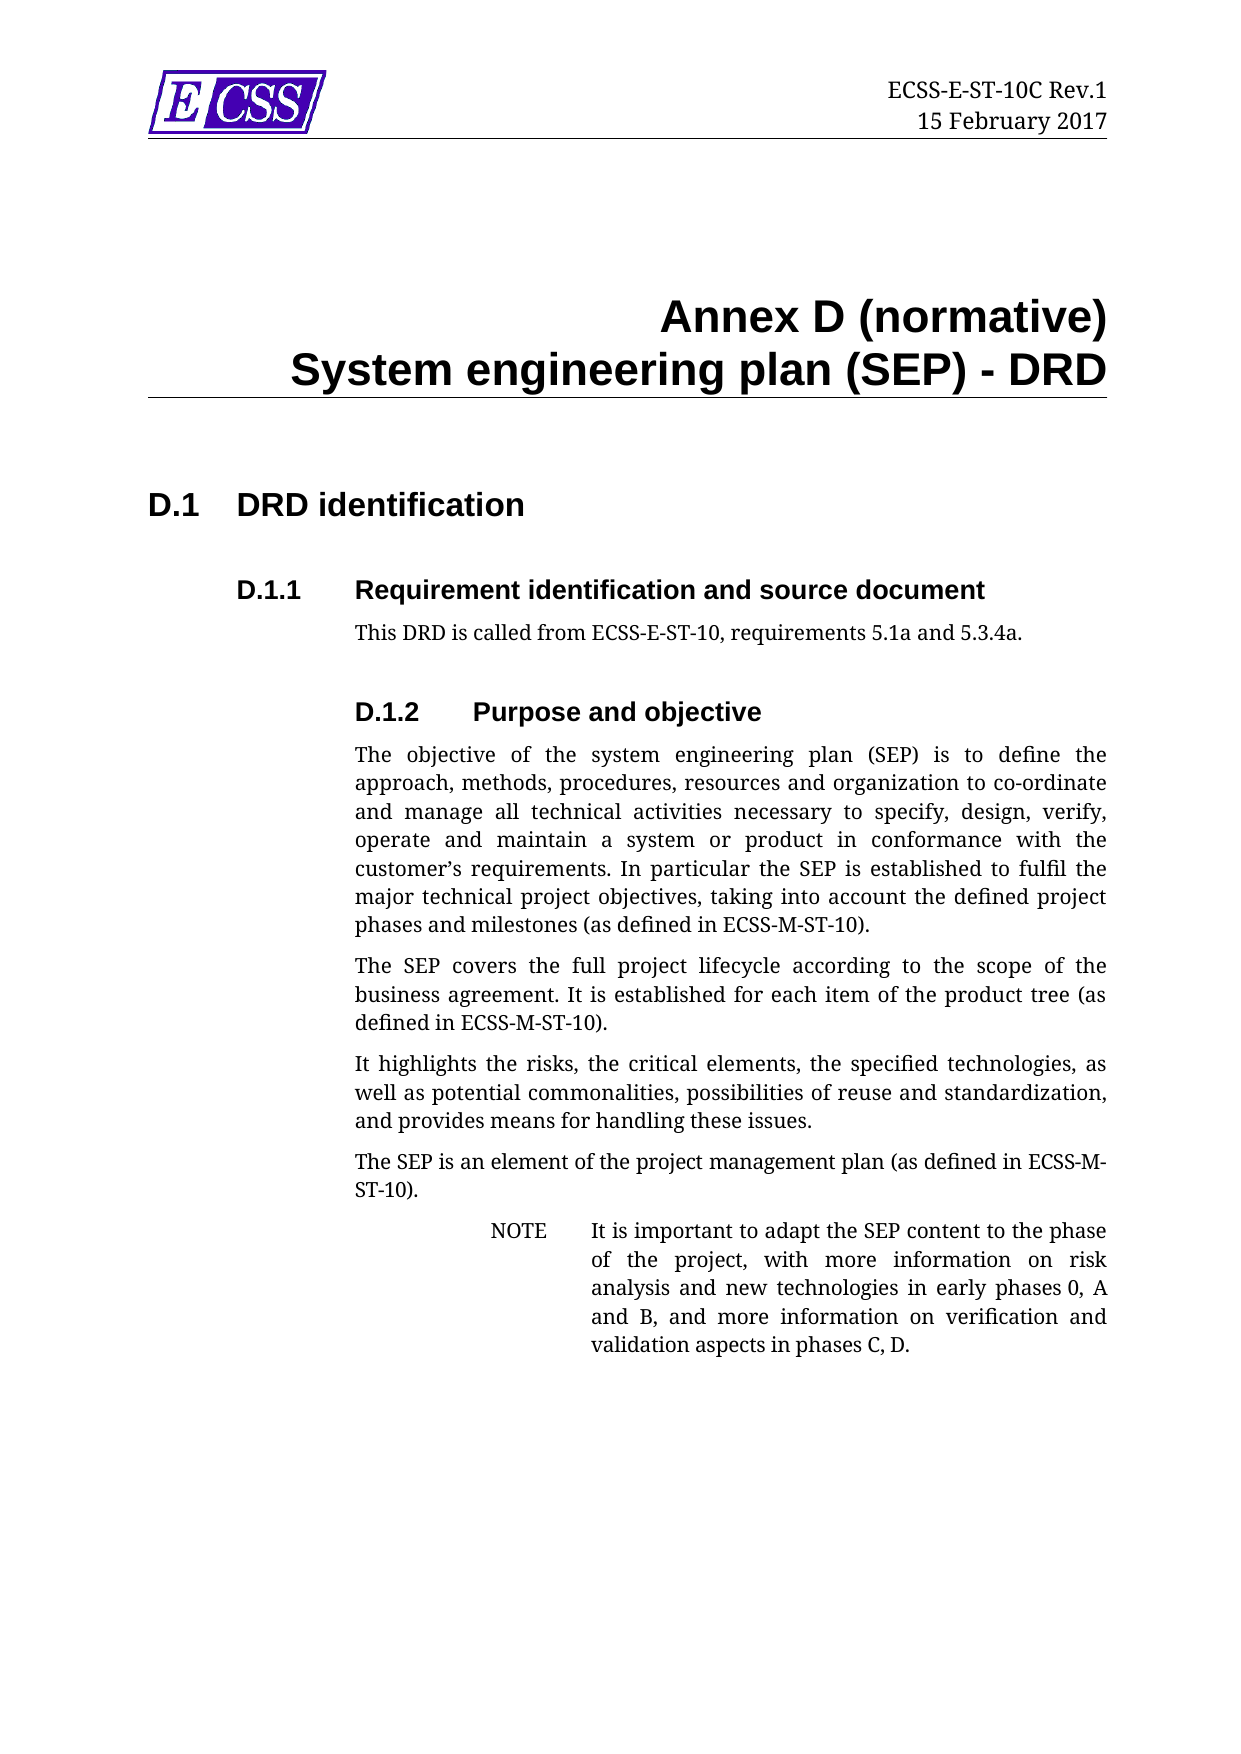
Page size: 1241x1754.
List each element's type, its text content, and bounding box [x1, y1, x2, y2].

picture [148, 70, 327, 134]
text The SEP is an element of the project management plan (as defined in ECSS-M-ST-10). [354, 1147, 1107, 1204]
text Purpose and objective [354, 696, 1107, 727]
text This DRD is called from ECSS-E-ST-10, requirements 5.1a and 5.3.4a. [354, 618, 1107, 646]
text (normative) System engineering plan (SEP) - DRD [148, 289, 1107, 397]
text It highlights the risks, the critical elements, the specified technologies, as well as potential commonalities, possibilities of reuse and standardization, and provides means for handling these issues. [354, 1049, 1107, 1134]
text The SEP covers the full project lifecycle according to the scope of the business agreement. It is established for each item of the product tree (as defined in ECSS-M-ST-10). [354, 951, 1107, 1037]
text DRD identification [148, 486, 1107, 524]
text It is important to adapt the SEP content to the phase of the project, with more information on risk analysis and new technologies in early phases 0, A and B, and more information on verification and validation aspects in phases C, D. [490, 1216, 1107, 1359]
text Requirement identification and source document [236, 574, 1122, 605]
text The objective of the system engineering plan (SEP) is to define the approach, methods, procedures, resources and organization to co-ordinate and manage all technical activities necessary to specify, design, verify, operate and maintain a system or product in conformance with the customer’s requirements. In particular the SEP is established to fulfil the major technical project objectives, taking into account the defined project phases and milestones (as defined in ECSS-M-ST-10). [354, 740, 1107, 939]
